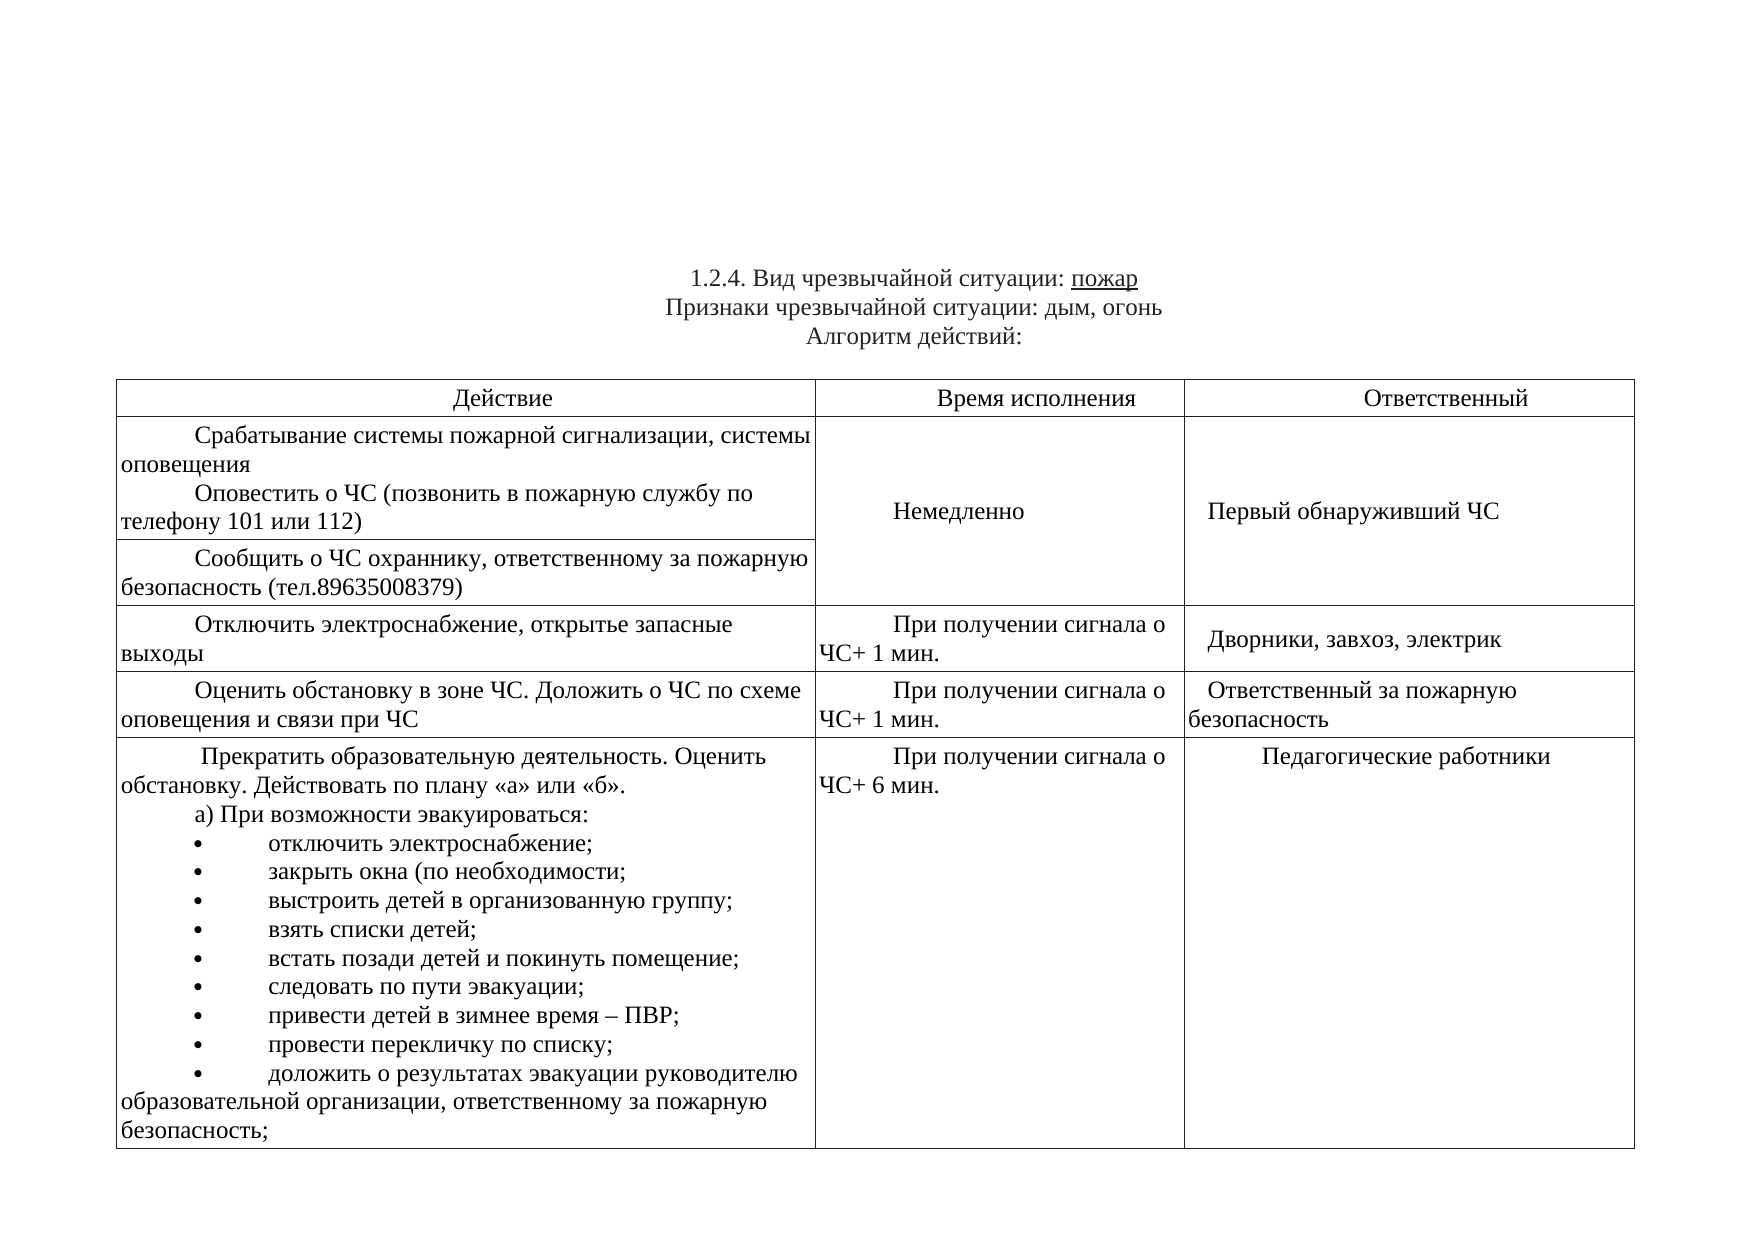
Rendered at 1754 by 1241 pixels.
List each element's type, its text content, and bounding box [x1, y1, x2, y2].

text Признаки чрезвычайной ситуации: дым, огонь [118, 292, 1636, 321]
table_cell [1185, 738, 1634, 1148]
table_cell При получении сигнала о ЧС+ 1 мин. [816, 672, 1184, 737]
text 1.2.4. Вид чрезвычайной ситуации: пожар [118, 263, 1636, 292]
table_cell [816, 738, 1184, 1148]
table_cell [117, 738, 815, 1148]
text Алгоритм действий: [118, 321, 1636, 350]
table_cell Срабатывание системы пожарной сигнализации, системы оповещения Оповестить о ЧС (позвонить в пожарную службу по телефону 101 или 112) [117, 417, 815, 539]
table_header Ответственный [1185, 380, 1634, 416]
table_cell Немедленно [816, 417, 1184, 605]
table_cell При получении сигнала о ЧС+ 1 мин. [816, 606, 1184, 671]
table_cell Сообщить о ЧС охраннику, ответственному за пожарную безопасность (тел.89635008379) [117, 540, 815, 605]
table_cell Ответственный за пожарную безопасность [1185, 672, 1634, 737]
table_header Действие [117, 380, 815, 416]
table_cell Отключить электроснабжение, открытье запасные выходы [117, 606, 815, 671]
table_cell Первый обнаруживший ЧС [1185, 417, 1634, 605]
table_cell Дворники, завхоз, электрик [1185, 606, 1634, 671]
table_header Время исполнения [816, 380, 1184, 416]
table_cell Оценить обстановку в зоне ЧС. Доложить о ЧС по схеме оповещения и связи при ЧС [117, 672, 815, 737]
